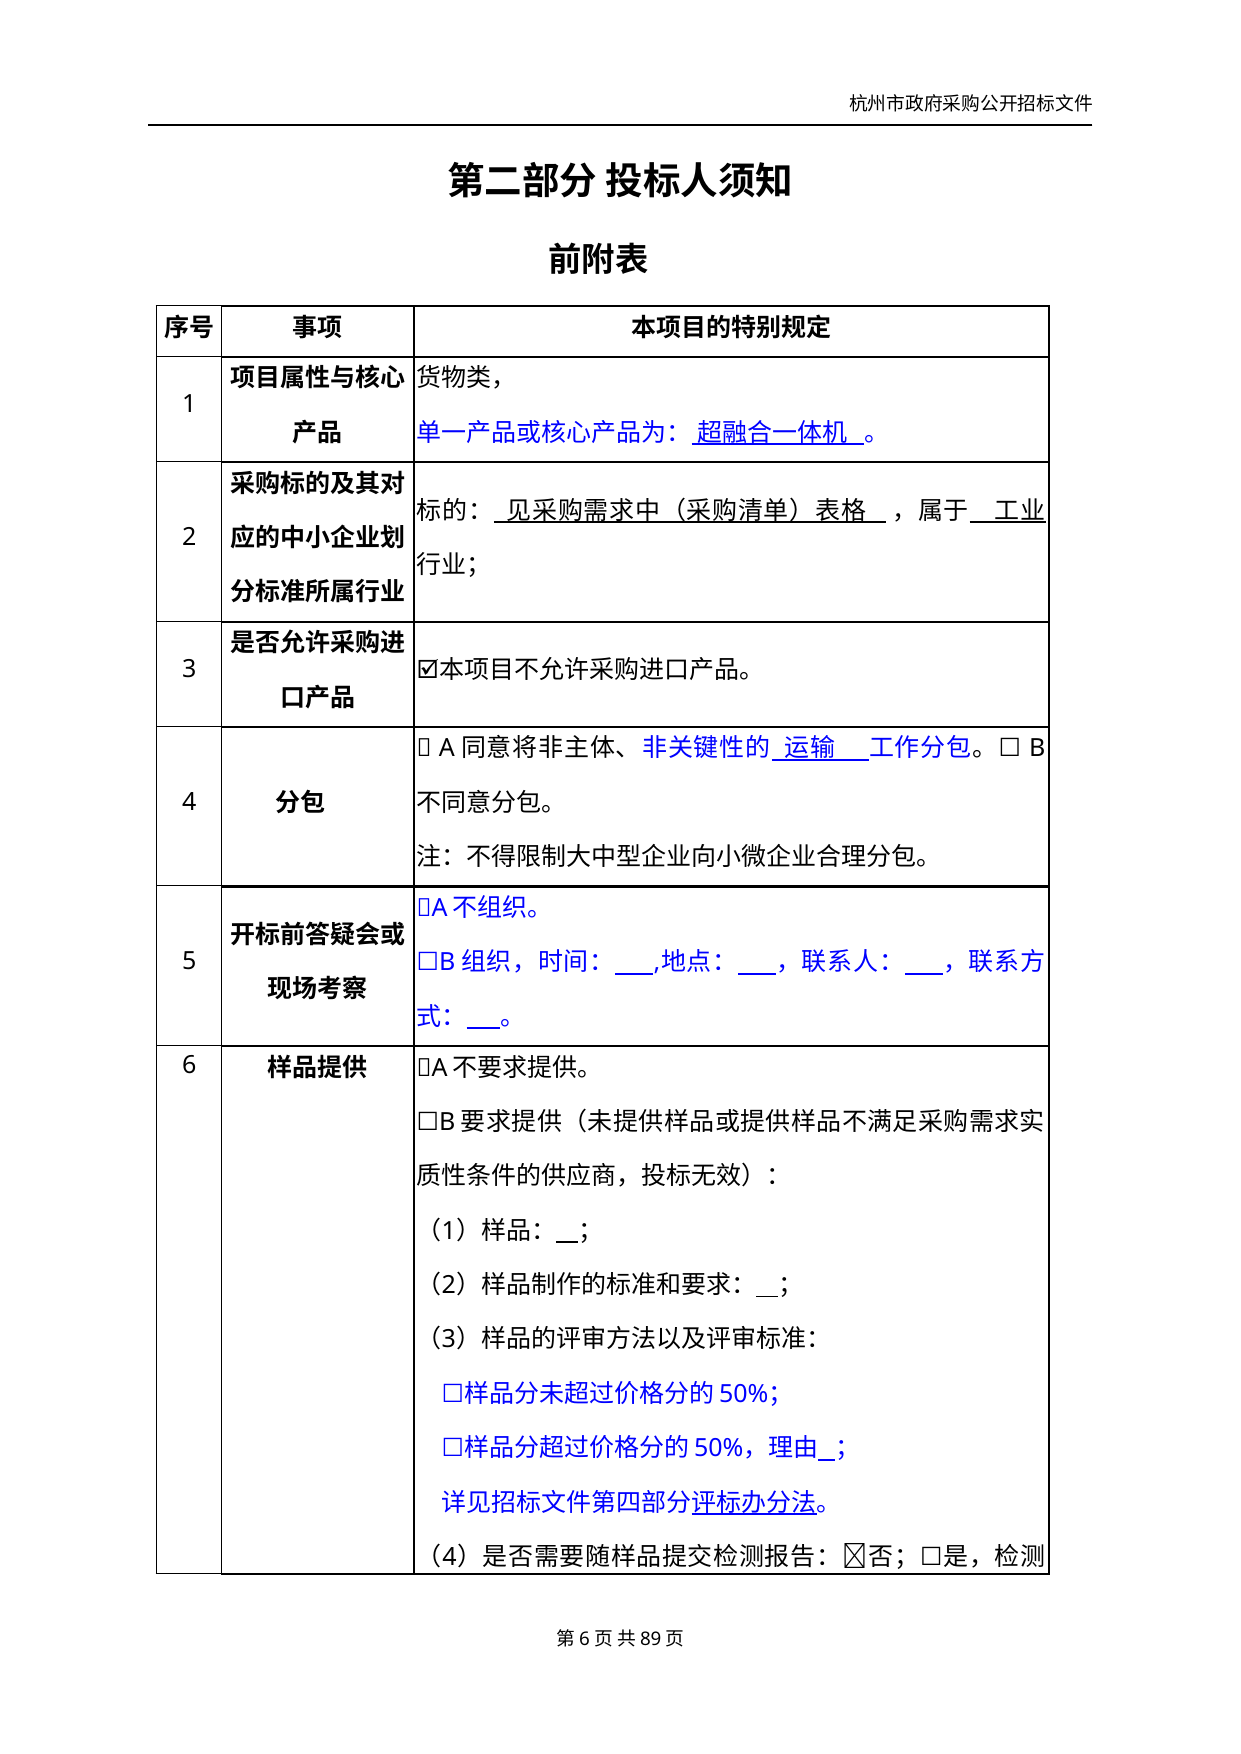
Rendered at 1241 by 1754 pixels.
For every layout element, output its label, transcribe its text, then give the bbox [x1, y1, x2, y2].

table_cell A同意将非主体、非关键性的 运输 工作分包。 B不同意分包。 注：不得限制大中型企业向小微企业合理分包。 [415, 728, 1048, 885]
text 第二部分 投标人须知 [148, 151, 1092, 206]
table_cell 货物类， 单一产品或核心产品为： 超融合一体机 。 [415, 358, 1048, 461]
table_cell 2 [157, 462, 221, 621]
table_cell 是否允许采购进口产品 [222, 623, 413, 726]
table_cell 采购标的及其对应的中小企业划分标准所属行业 [222, 463, 413, 621]
table_cell 6 [157, 1046, 221, 1573]
table_cell 开标前答疑会或现场考察 [222, 888, 413, 1045]
table_cell 3 [157, 622, 221, 726]
table_cell 1 [157, 357, 221, 461]
table_cell 项目属性与核心产品 [222, 358, 413, 461]
table_header 本项目的特别规定 [415, 307, 1048, 356]
table_cell 标的： 见采购需求中（采购清单）表格 ，属于 工业 行业； [415, 463, 1048, 621]
table_cell 5 [157, 886, 221, 1045]
table_cell A不组织。 B组织，时间： ,地点： ，联系人： ，联系方式： 。 [415, 888, 1048, 1045]
table_cell 分包 [222, 728, 413, 885]
table_header 事项 [222, 307, 413, 356]
text 前附表 [148, 233, 1092, 281]
table_cell 4 [157, 727, 221, 885]
table_header 序号 [157, 306, 221, 356]
table_cell 本项目不允许采购进口产品。 [415, 623, 1048, 726]
table_cell 样品提供 [222, 1047, 413, 1573]
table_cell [415, 1047, 1048, 1573]
